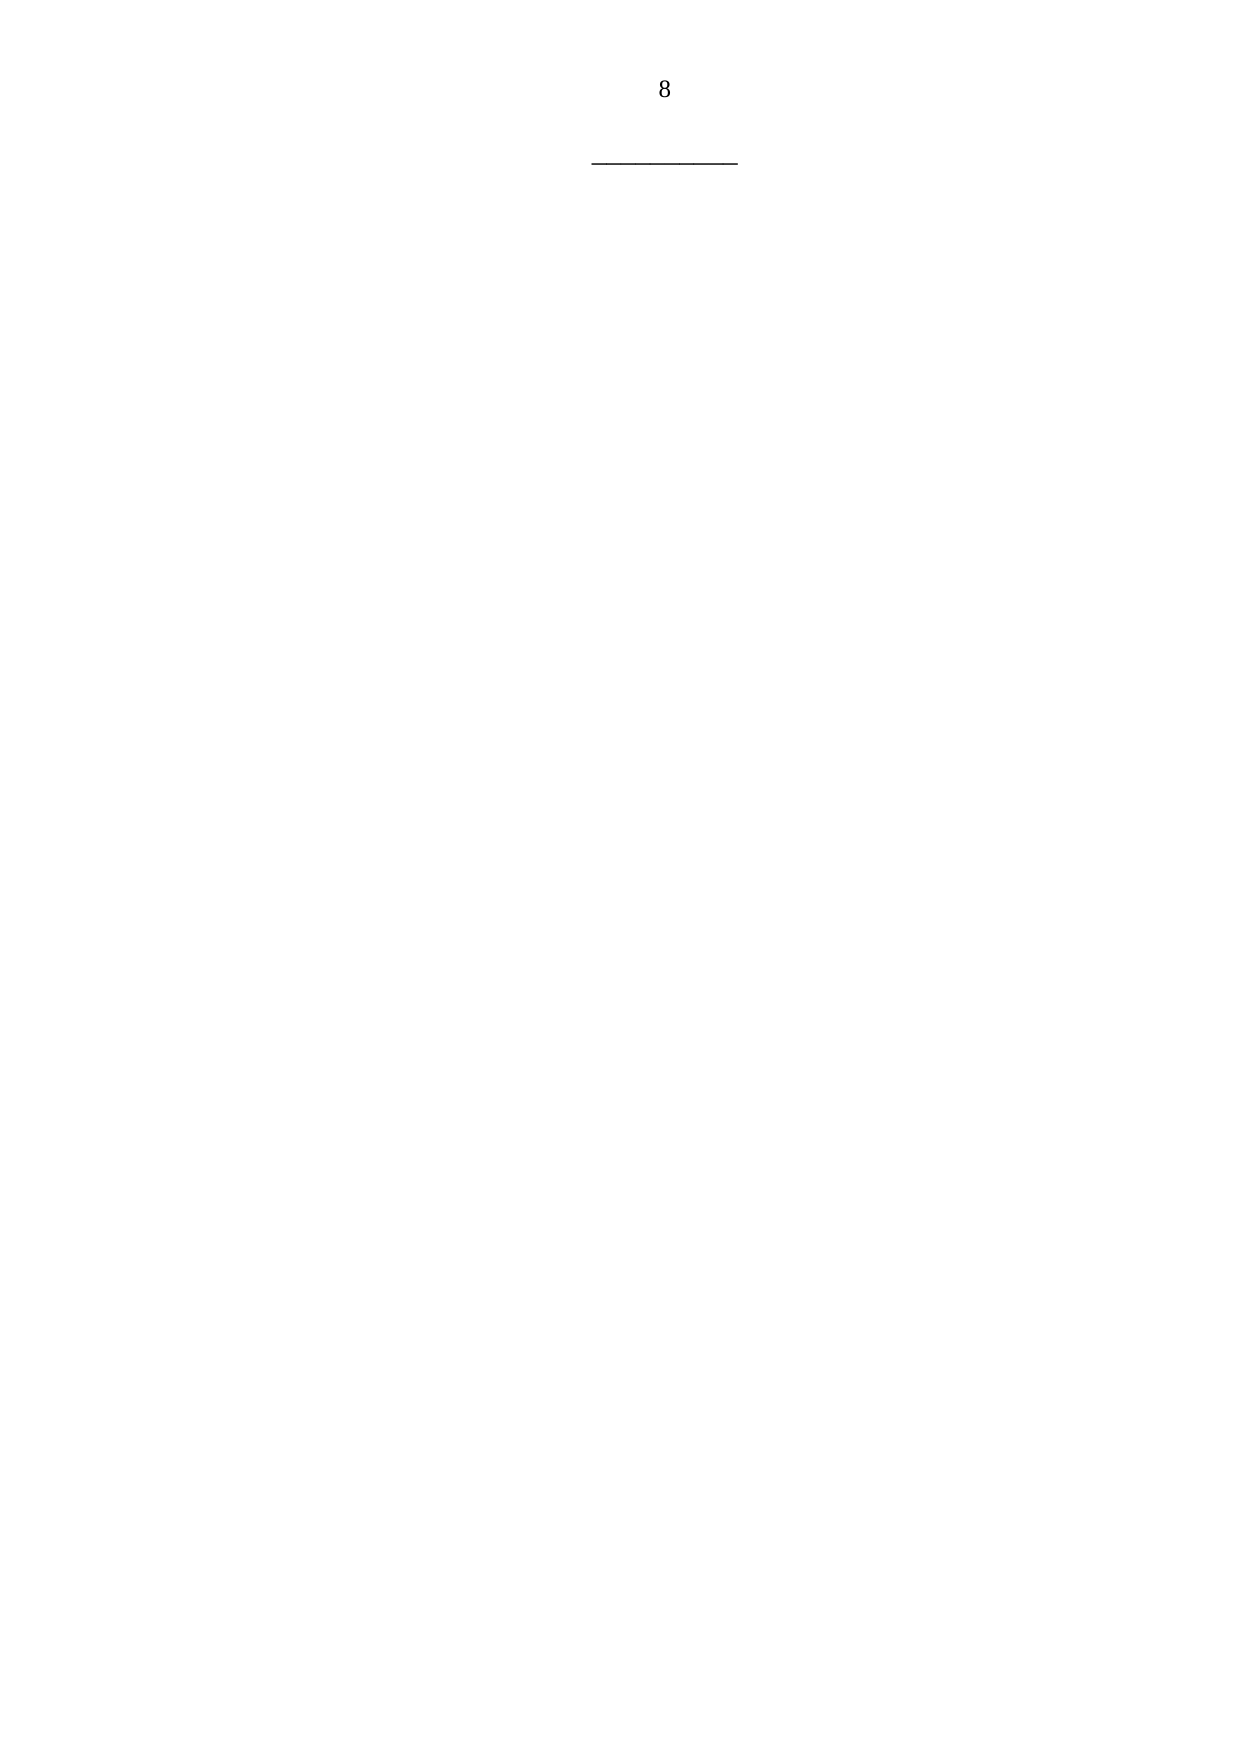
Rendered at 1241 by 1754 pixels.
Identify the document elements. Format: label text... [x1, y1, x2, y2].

text __________ [177, 131, 1152, 169]
